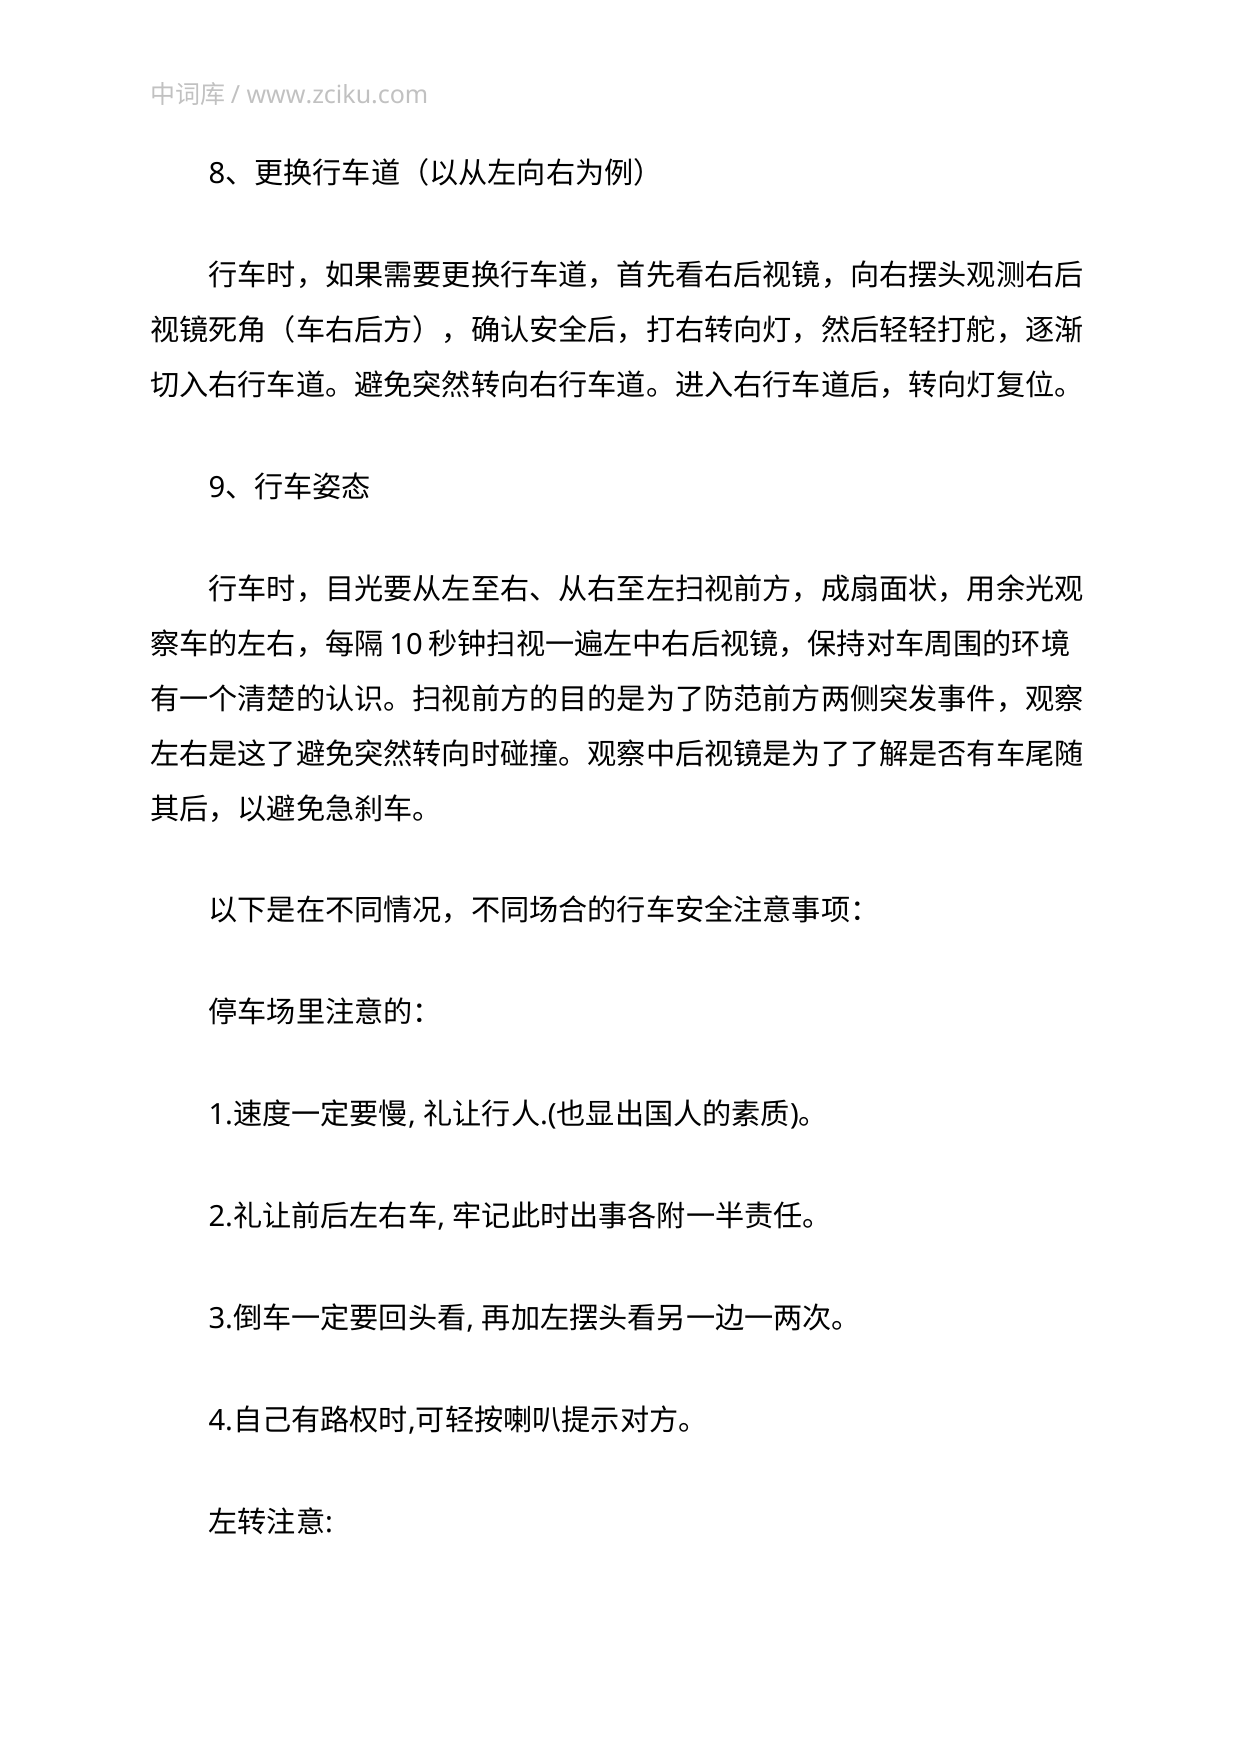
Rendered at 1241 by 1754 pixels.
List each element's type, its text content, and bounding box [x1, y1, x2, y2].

text 行车时，目光要从左至右、从右至左扫视前方，成扇面状，用余光观察车的左右，每隔10秒钟扫视一遍左中右后视镜，保持对车周围的环境有一个清楚的认识。扫视前方的目的是为了防范前方两侧突发事件，观察左右是这了避免突然转向时碰撞。观察中后视镜是为了了解是否有车尾随其后，以避免急刹车。 [150, 566, 1090, 827]
text 4.自己有路权时,可轻按喇叭提示对方。 [150, 1396, 1090, 1439]
text 3.倒车一定要回头看, 再加左摆头看另一边一两次。 [150, 1294, 1090, 1337]
text 行车时，如果需要更换行车道，首先看右后视镜，向右摆头观测右后视镜死角（车右后方），确认安全后，打右转向灯，然后轻轻打舵，逐渐切入右行车道。避免突然转向右行车道。进入右行车道后，转向灯复位。 [150, 252, 1090, 404]
text 9、行车姿态 [150, 463, 1090, 506]
text 左转注意: [150, 1498, 1090, 1541]
text 停车场里注意的： [150, 989, 1090, 1031]
text 2.礼让前后左右车, 牢记此时出事各附一半责任。 [150, 1192, 1090, 1235]
text 8、更换行车道（以从左向右为例） [150, 150, 1090, 192]
text 1.速度一定要慢, 礼让行人.(也显出国人的素质)。 [150, 1091, 1090, 1133]
text 以下是在不同情况，不同场合的行车安全注意事项： [150, 887, 1090, 929]
